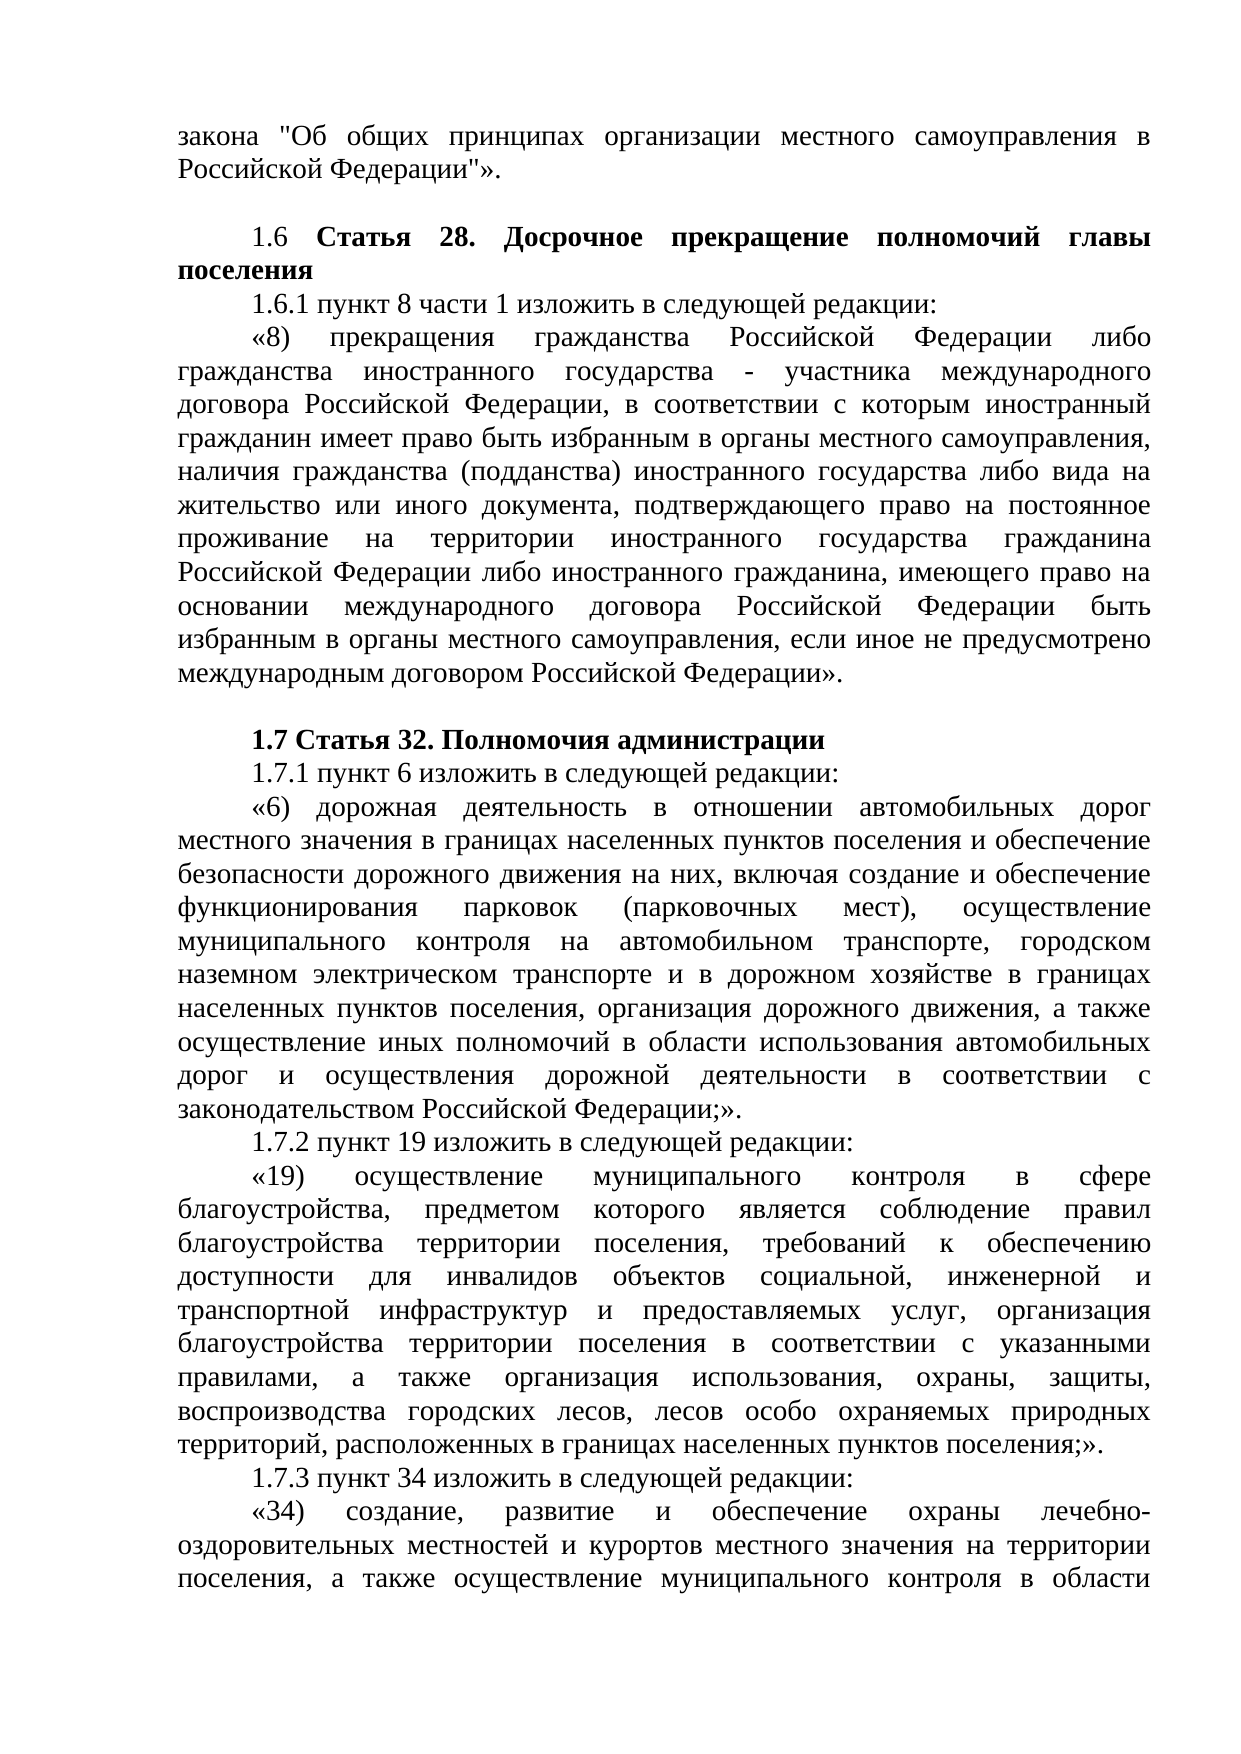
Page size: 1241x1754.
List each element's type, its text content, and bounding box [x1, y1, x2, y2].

text 1.7.2 пункт 19 изложить в следующей редакции: [177, 1124, 1152, 1158]
text 1.7.1 пункт 6 изложить в следующей редакции: [177, 755, 1152, 789]
text 1.7.3 пункт 34 изложить в следующей редакции: [177, 1460, 1152, 1493]
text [177, 1493, 1152, 1594]
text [177, 118, 1152, 185]
text «19) осуществление муниципального контроля в сфере благоустройства, предметом которого является соблюдение правил благоустройства территории поселения, требований к обеспечению доступности для инвалидов объектов социальной, инженерной и транспортной инфраструктур и предоставляемых услуг, организация благоустройства территории поселения в соответствии с указанными правилами, а также организация использования, охраны, защиты, воспроизводства городских лесов, лесов особо охраняемых природных территорий, расположенных в границах населенных пунктов поселения;». [177, 1158, 1152, 1460]
text 1.7 Статья 32. Полномочия администрации [177, 722, 1152, 755]
text 1.6 Статья 28. Досрочное прекращение полномочий главы поселения [177, 219, 1152, 286]
text «6) дорожная деятельность в отношении автомобильных дорог местного значения в границах населенных пунктов поселения и обеспечение безопасности дорожного движения на них, включая создание и обеспечение функционирования парковок (парковочных мест), осуществление муниципального контроля на автомобильном транспорте, городском наземном электрическом транспорте и в дорожном хозяйстве в границах населенных пунктов поселения, организация дорожного движения, а также осуществление иных полномочий в области использования автомобильных дорог и осуществления дорожной деятельности в соответствии с законодательством Российской Федерации;». [177, 789, 1152, 1124]
text 1.6.1 пункт 8 части 1 изложить в следующей редакции: [177, 286, 1152, 319]
text «8) прекращения гражданства Российской Федерации либо гражданства иностранного государства - участника международного договора Российской Федерации, в соответствии с которым иностранный гражданин имеет право быть избранным в органы местного самоуправления, наличия гражданства (подданства) иностранного государства либо вида на жительство или иного документа, подтверждающего право на постоянное проживание на территории иностранного государства гражданина Российской Федерации либо иностранного гражданина, имеющего право на основании международного договора Российской Федерации быть избранным в органы местного самоуправления, если иное не предусмотрено международным договором Российской Федерации». [177, 319, 1152, 688]
